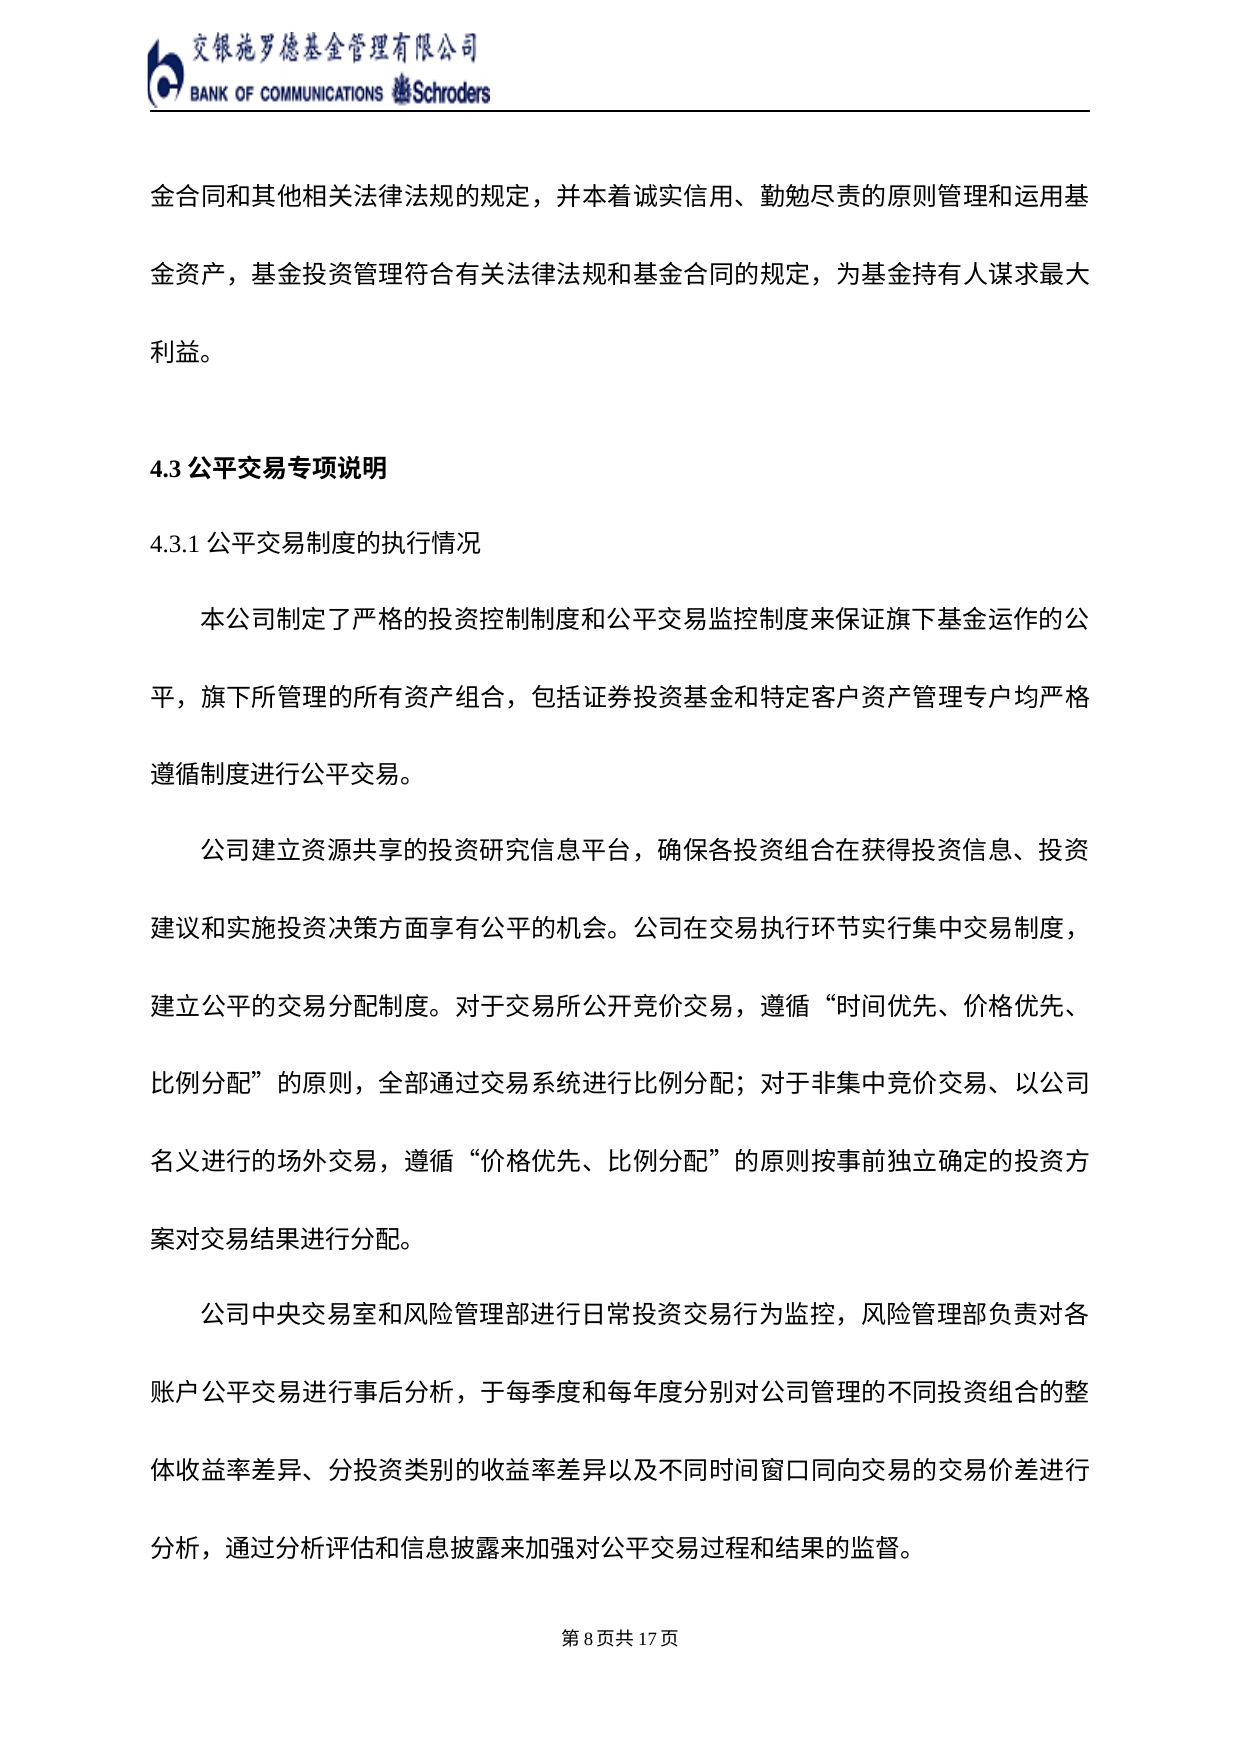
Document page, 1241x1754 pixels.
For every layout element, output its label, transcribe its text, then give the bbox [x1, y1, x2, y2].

picture [147, 32, 490, 108]
text 本公司制定了严格的投资控制制度和公平交易监控制度来保证旗下基金运作的公平，旗下所管理的所有资产组合，包括证券投资基金和特定客户资产管理专户均严格遵循制度进行公平交易。 [150, 585, 1090, 806]
text 4.3.1 公平交易制度的执行情况 [150, 509, 1090, 574]
text 4.3 公平交易专项说明 [150, 434, 1090, 499]
text 公司建立资源共享的投资研究信息平台，确保各投资组合在获得投资信息、投资建议和实施投资决策方面享有公平的机会。公司在交易执行环节实行集中交易制度，建立公平的交易分配制度。对于交易所公开竞价交易，遵循“时间优先、价格优先、比例分配”的原则，全部通过交易系统进行比例分配；对于非集中竞价交易、以公司名义进行的场外交易，遵循“价格优先、比例分配”的原则按事前独立确定的投资方案对交易结果进行分配。 [150, 816, 1090, 1270]
text 公司中央交易室和风险管理部进行日常投资交易行为监控，风险管理部负责对各账户公平交易进行事后分析，于每季度和每年度分别对公司管理的不同投资组合的整体收益率差异、分投资类别的收益率差异以及不同时间窗口同向交易的交易价差进行分析，通过分析评估和信息披露来加强对公平交易过程和结果的监督。 [150, 1281, 1090, 1579]
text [150, 162, 1090, 383]
